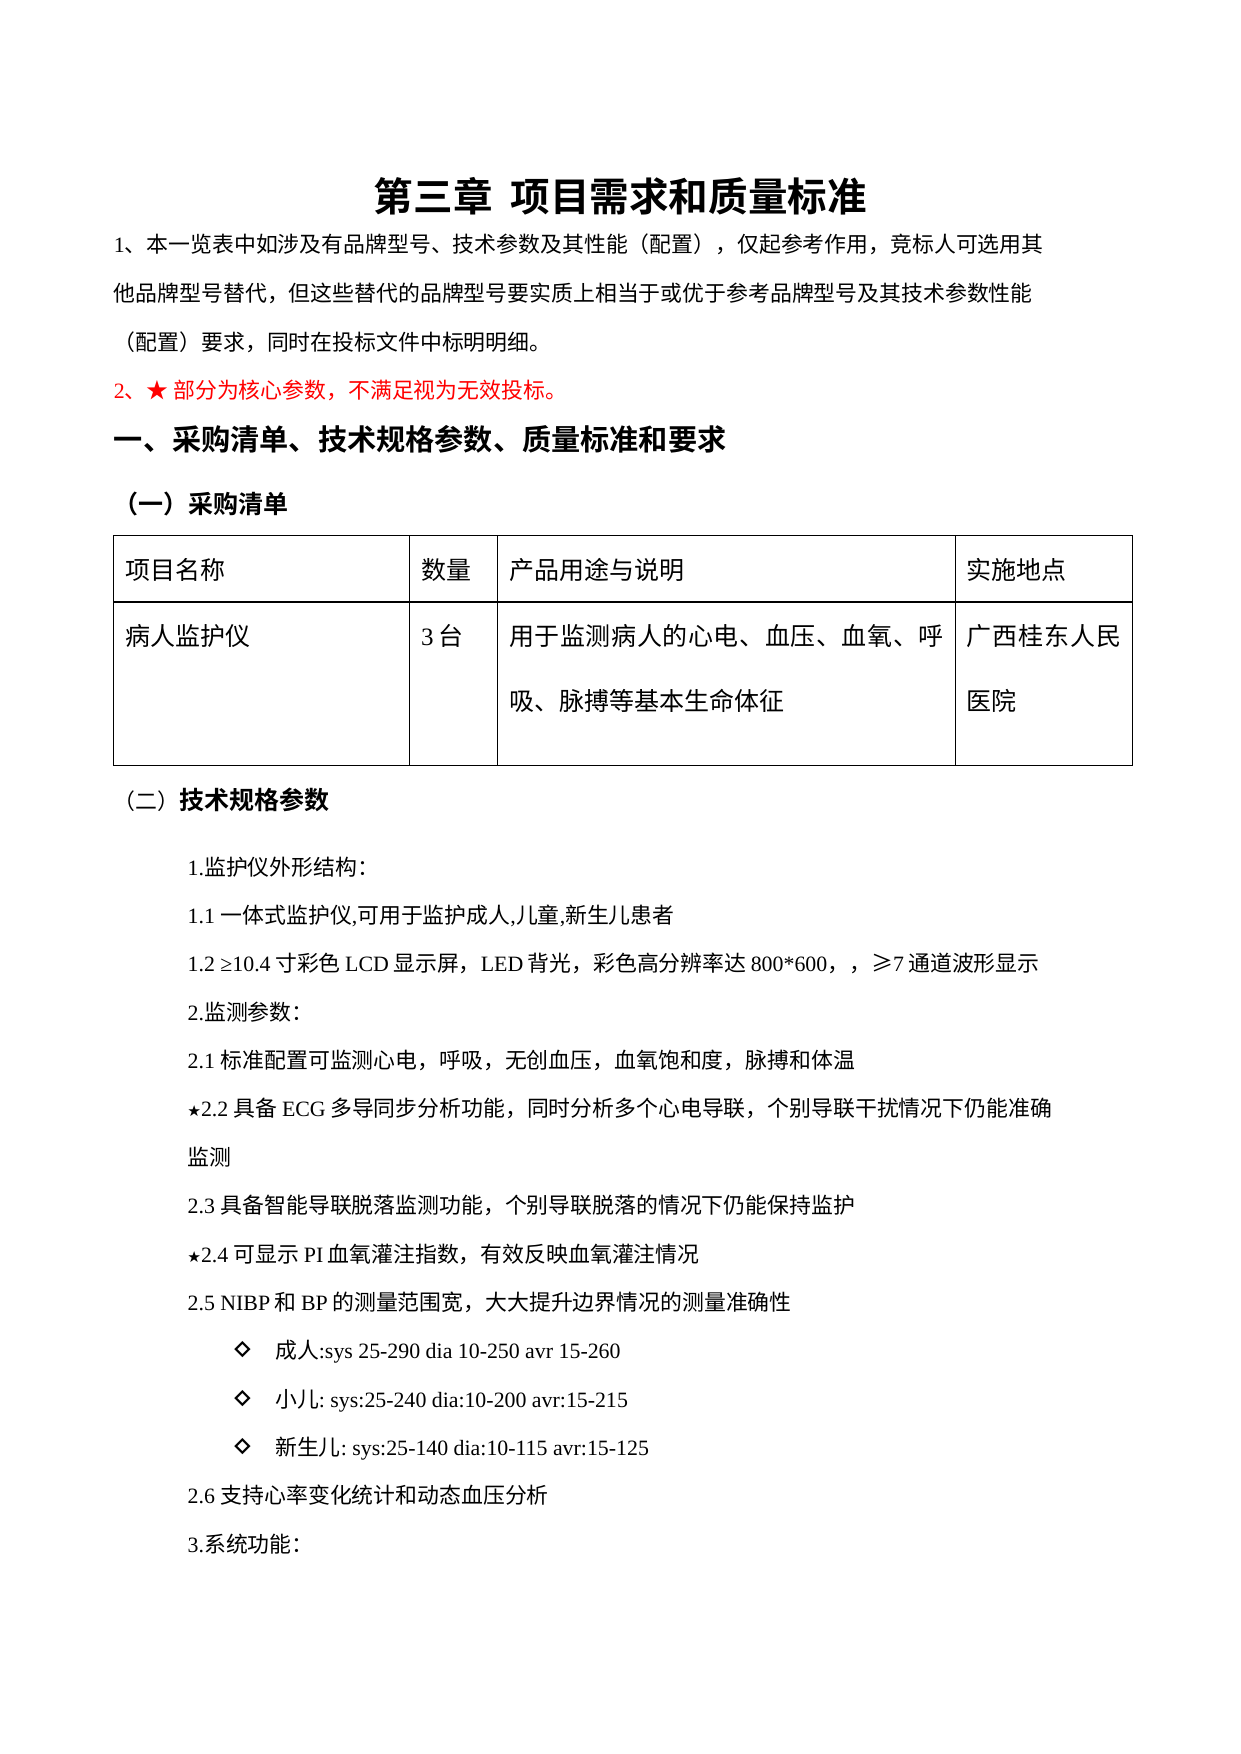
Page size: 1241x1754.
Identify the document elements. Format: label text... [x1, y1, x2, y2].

text 第三章 项目需求和质量标准 [187, 162, 1053, 227]
table_header 产品用途与说明 [498, 536, 955, 601]
table_header 数量 [410, 536, 497, 601]
text 2、★ 部分为核心参数，不满足视为无效投标。 [113, 373, 1053, 405]
text （一）采购清单 [114, 470, 1053, 535]
text 一、采购清单、技术规格参数、质量标准和要求 [114, 405, 1053, 470]
list 技术规格参数 [114, 766, 1053, 831]
table_header 项目名称 [114, 536, 409, 601]
table_header 实施地点 [956, 536, 1132, 601]
text 1、本一览表中如涉及有品牌型号、技术参数及其性能（配置），仅起参考作用，竞标人可选用其他品牌型号替代，但这些替代的品牌型号要实质上相当于或优于参考品牌型号及其技术参数性能（配置）要求，同时在投标文件中标明明细。 [113, 227, 1053, 357]
